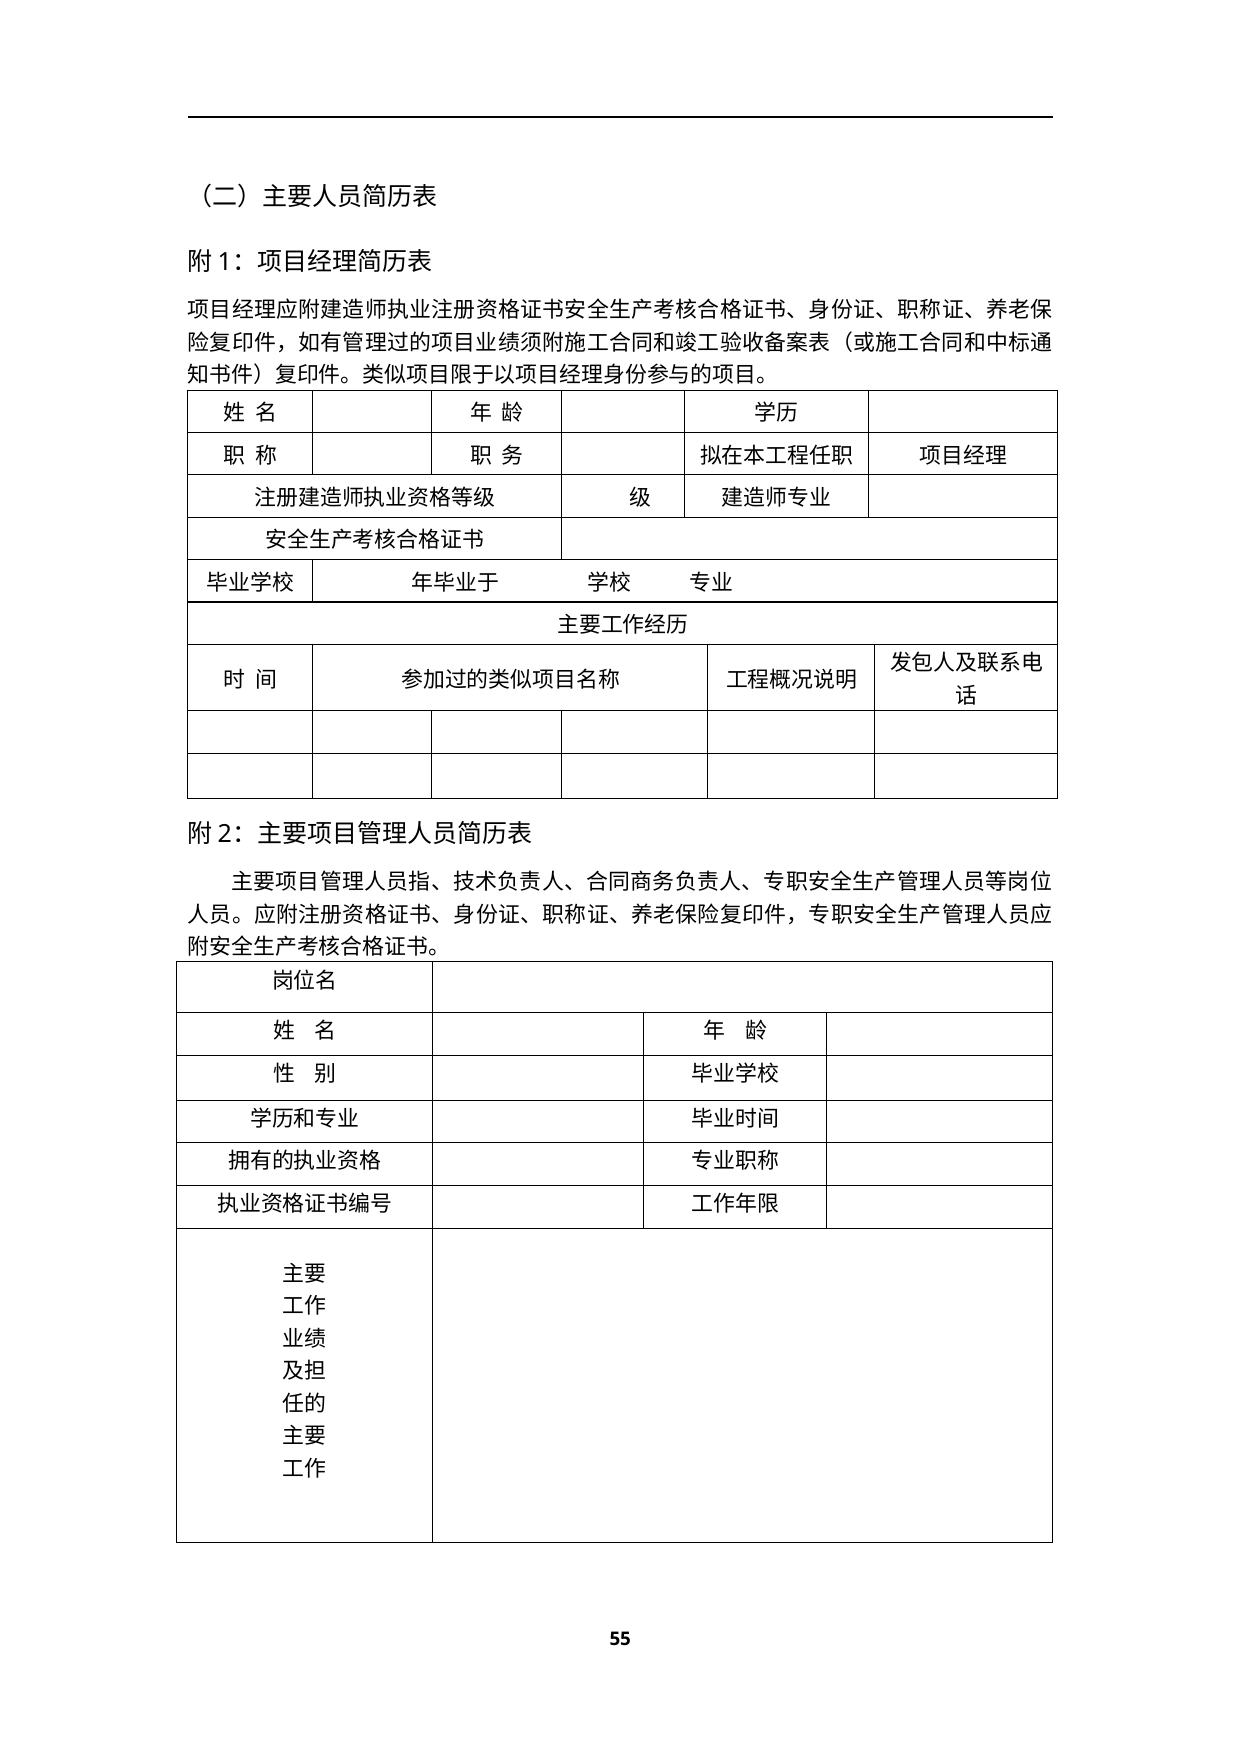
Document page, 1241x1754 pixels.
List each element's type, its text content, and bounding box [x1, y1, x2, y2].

table_header [433, 962, 1052, 1012]
table_header 岗位名 [177, 962, 432, 1012]
text 主要项目管理人员指、技术负责人、合同商务负责人、专职安全生产管理人员等岗位人员。应附注册资格证书、身份证、职称证、养老保险复印件，专职安全生产管理人员应附安全生产考核合格证书。 [187, 864, 1053, 961]
table_cell 拟在本工程任职 [685, 433, 868, 474]
table_cell 时 间 [188, 645, 312, 710]
table_cell [433, 1143, 643, 1185]
table_cell [188, 754, 312, 798]
table_cell 职 务 [432, 433, 561, 474]
table_cell 性 别 [177, 1056, 432, 1099]
table_cell [562, 711, 707, 753]
table_cell 建造师专业 [685, 475, 868, 517]
text 附1：项目经理简历表 [187, 227, 1053, 292]
text 项目经理应附建造师执业注册资格证书安全生产考核合格证书、身份证、职称证、养老保险复印件，如有管理过的项目业绩须附施工合同和竣工验收备案表（或施工合同和中标通知书件）复印件。类似项目限于以项目经理身份参与的项目。 [187, 292, 1053, 389]
table_header [562, 391, 684, 432]
table_cell [188, 711, 312, 753]
table_cell 职 称 [188, 433, 312, 474]
table_cell [433, 1056, 643, 1099]
table_cell [827, 1101, 1052, 1142]
table_cell 发包人及联系电话 [875, 645, 1057, 710]
table_cell [869, 475, 1057, 517]
table_header [869, 391, 1057, 432]
text 附2：主要项目管理人员简历表 [187, 799, 1053, 864]
table_cell [433, 1013, 643, 1054]
table_cell [827, 1013, 1052, 1054]
table_header 姓 名 [188, 391, 312, 432]
table_cell 级 [562, 475, 684, 517]
table_cell [562, 433, 684, 474]
table_cell 毕业时间 [644, 1101, 826, 1142]
table_cell [562, 754, 707, 798]
table_cell [827, 1186, 1052, 1228]
table_cell 年毕业于 学校 专业 [313, 560, 1057, 601]
table_cell [875, 754, 1057, 798]
table_cell 学历和专业 [177, 1101, 432, 1142]
table_cell 项目经理 [869, 433, 1057, 474]
table_cell 主要工作经历 [188, 603, 1057, 644]
table_cell [432, 754, 561, 798]
table_cell 安全生产考核合格证书 [188, 518, 561, 559]
table_cell 工程概况说明 [708, 645, 874, 710]
table_cell [433, 1229, 1052, 1542]
text （二）主要人员简历表 [187, 162, 1053, 227]
table_cell 工作年限 [644, 1186, 826, 1228]
table_cell 参加过的类似项目名称 [313, 645, 707, 710]
table_cell [562, 518, 1057, 559]
table_cell 执业资格证书编号 [177, 1186, 432, 1228]
table_cell [433, 1186, 643, 1228]
table_cell 年 龄 [644, 1013, 826, 1054]
table_cell 毕业学校 [188, 560, 312, 601]
table_cell [313, 754, 431, 798]
table_header [313, 391, 431, 432]
table_cell 姓 名 [177, 1013, 432, 1054]
table_cell [827, 1143, 1052, 1185]
table_cell [432, 711, 561, 753]
table_cell [313, 711, 431, 753]
table_cell [313, 433, 431, 474]
table_cell [708, 754, 874, 798]
table_cell 拥有的执业资格 [177, 1143, 432, 1185]
table_cell 注册建造师执业资格等级 [188, 475, 561, 517]
table_header 学历 [685, 391, 868, 432]
table_cell [827, 1056, 1052, 1099]
table_cell 专业职称 [644, 1143, 826, 1185]
table_cell [708, 711, 874, 753]
table_cell [433, 1101, 643, 1142]
table_cell 毕业学校 [644, 1056, 826, 1099]
table_cell [875, 711, 1057, 753]
table_cell 主要 工作 业绩 及担 任的 主要 工作 [177, 1229, 432, 1542]
table_header 年 龄 [432, 391, 561, 432]
